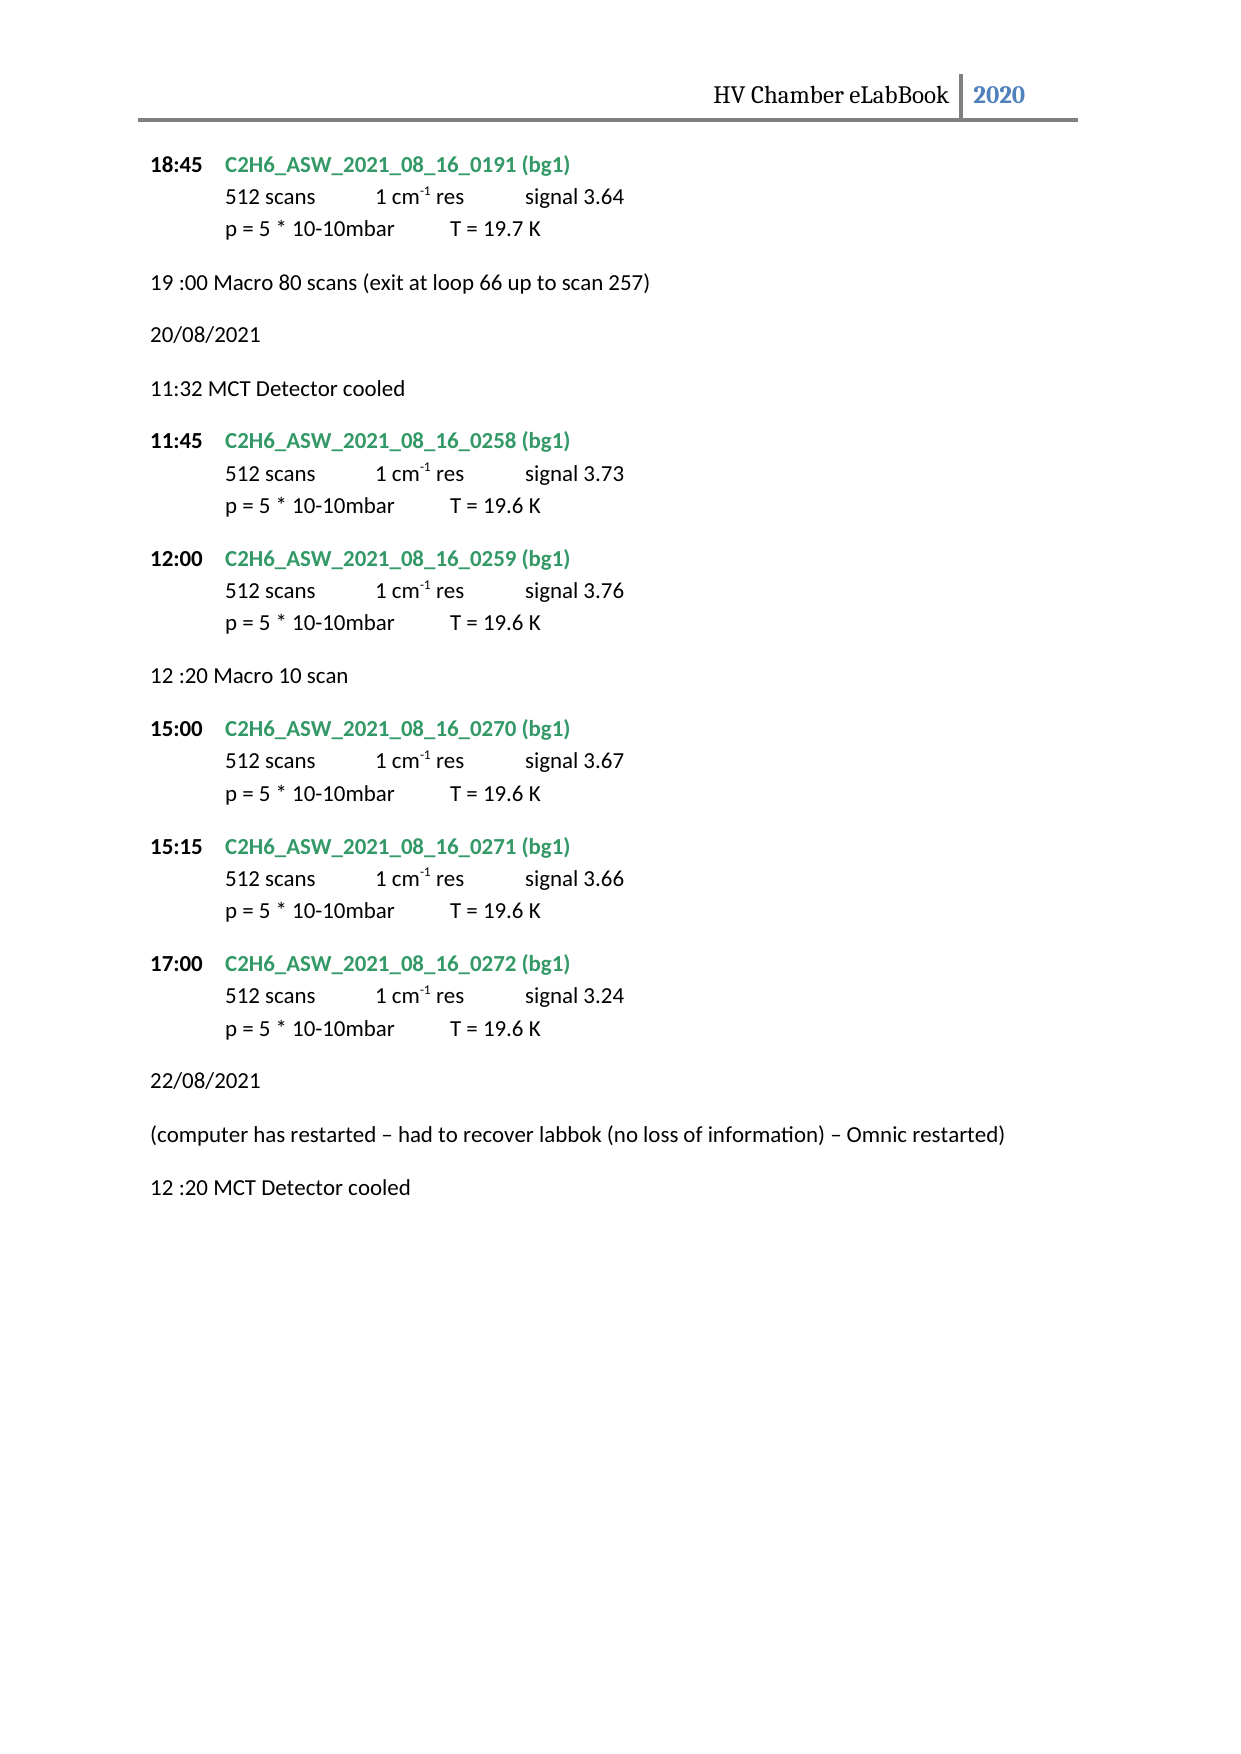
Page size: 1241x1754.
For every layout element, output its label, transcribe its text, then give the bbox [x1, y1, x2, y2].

text 15:00 C2H6_ASW_2021_08_16_0270 (bg1) [150, 714, 1090, 742]
text 512 scans 1 cm-1 res signal 3.67 p = 5 * 10-10mbar T = 19.6 K [225, 747, 1090, 807]
text 12 :20 MCT Detector cooled [150, 1173, 1090, 1201]
text 20/08/2021 [150, 321, 1090, 349]
text 22/08/2021 [150, 1067, 1090, 1095]
text 512 scans 1 cm-1 res signal 3.24 p = 5 * 10-10mbar T = 19.6 K [225, 981, 1090, 1042]
text 512 scans 1 cm-1 res signal 3.66 p = 5 * 10-10mbar T = 19.6 K [225, 864, 1090, 924]
text 18:45 C2H6_ASW_2021_08_16_0191 (bg1) [150, 150, 1090, 178]
text 12:00 C2H6_ASW_2021_08_16_0259 (bg1) [150, 544, 1090, 572]
text 512 scans 1 cm-1 res signal 3.73 p = 5 * 10-10mbar T = 19.6 K [225, 459, 1090, 519]
text 12 :20 Macro 10 scan [150, 661, 1090, 689]
text 512 scans 1 cm-1 res signal 3.76 p = 5 * 10-10mbar T = 19.6 K [225, 576, 1090, 636]
text 17:00 C2H6_ASW_2021_08_16_0272 (bg1) [150, 949, 1090, 977]
text 11:32 MCT Detector cooled [150, 374, 1090, 402]
text 15:15 C2H6_ASW_2021_08_16_0271 (bg1) [150, 832, 1090, 860]
text 19 :00 Macro 80 scans (exit at loop 66 up to scan 257) [150, 268, 1090, 296]
text 11:45 C2H6_ASW_2021_08_16_0258 (bg1) [150, 427, 1090, 455]
text 512 scans 1 cm-1 res signal 3.64 p = 5 * 10-10mbar T = 19.7 K [225, 182, 1090, 243]
text (computer has restarted – had to recover labbok (no loss of information) – Omnic restarted) [150, 1120, 1090, 1148]
